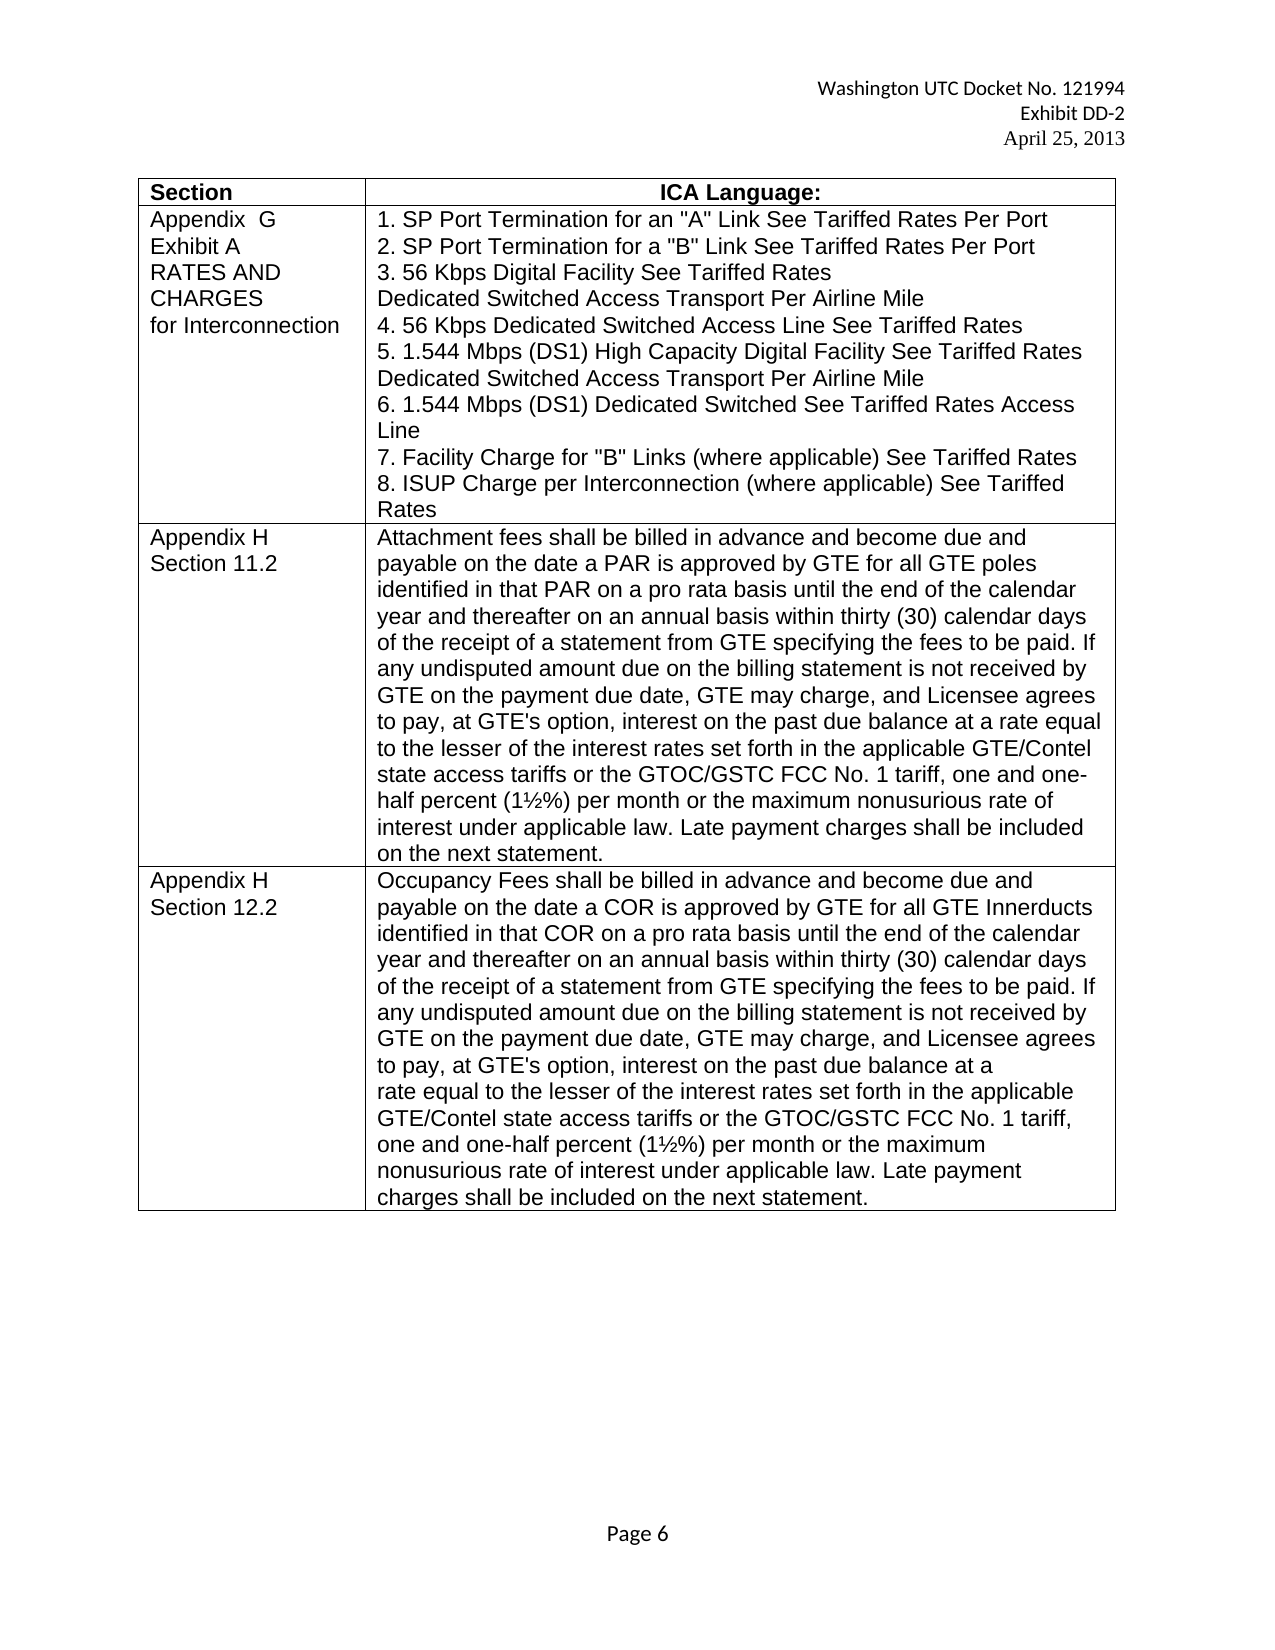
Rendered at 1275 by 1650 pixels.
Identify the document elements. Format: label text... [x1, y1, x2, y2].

table_cell Occupancy Fees shall be billed in advance and become due and payable on the date a COR is approved by GTE for all GTE Innerducts identified in that COR on a pro rata basis until the end of the calendar year and thereafter on an annual basis within thirty (30) calendar days of the receipt of a statement from GTE specifying the fees to be paid. If any undisputed amount due on the billing statement is not received by GTE on the payment due date, GTE may charge, and Licensee agrees to pay, at GTE's option, interest on the past due balance at a rate equal to the lesser of the interest rates set forth in the applicable GTE/Contel state access tariffs or the GTOC/GSTC FCC No. 1 tariff, one and one-half percent (1½%) per month or the maximum nonusurious rate of interest under applicable law. Late payment charges shall be included on the next statement. [366, 867, 1115, 1210]
table_cell Appendix H Section 12.2 [139, 867, 365, 1210]
table_header ICA Language: [366, 179, 1115, 205]
table_header Section [139, 179, 365, 205]
table_cell Attachment fees shall be billed in advance and become due and payable on the date a PAR is approved by GTE for all GTE poles identified in that PAR on a pro rata basis until the end of the calendar year and thereafter on an annual basis within thirty (30) calendar days of the receipt of a statement from GTE specifying the fees to be paid. If any undisputed amount due on the billing statement is not received by GTE on the payment due date, GTE may charge, and Licensee agrees to pay, at GTE's option, interest on the past due balance at a rate equal to the lesser of the interest rates set forth in the applicable GTE/Contel state access tariffs or the GTOC/GSTC FCC No. 1 tariff, one and one-half percent (1½%) per month or the maximum nonusurious rate of interest under applicable law. Late payment charges shall be included on the next statement. [366, 524, 1115, 866]
table_cell Appendix H Section 11.2 [139, 524, 365, 866]
table_cell 1. SP Port Termination for an "A" Link See Tariffed Rates Per Port 2. SP Port Termination for a "B" Link See Tariffed Rates Per Port 3. 56 Kbps Digital Facility See Tariffed Rates Dedicated Switched Access Transport Per Airline Mile 4. 56 Kbps Dedicated Switched Access Line See Tariffed Rates 5. 1.544 Mbps (DS1) High Capacity Digital Facility See Tariffed Rates Dedicated Switched Access Transport Per Airline Mile 6. 1.544 Mbps (DS1) Dedicated Switched See Tariffed Rates Access Line 7. Facility Charge for "B" Links (where applicable) See Tariffed Rates 8. ISUP Charge per Interconnection (where applicable) See Tariffed Rates [366, 206, 1115, 523]
table_cell Appendix G Exhibit A RATES AND CHARGES for Interconnection [139, 206, 365, 523]
